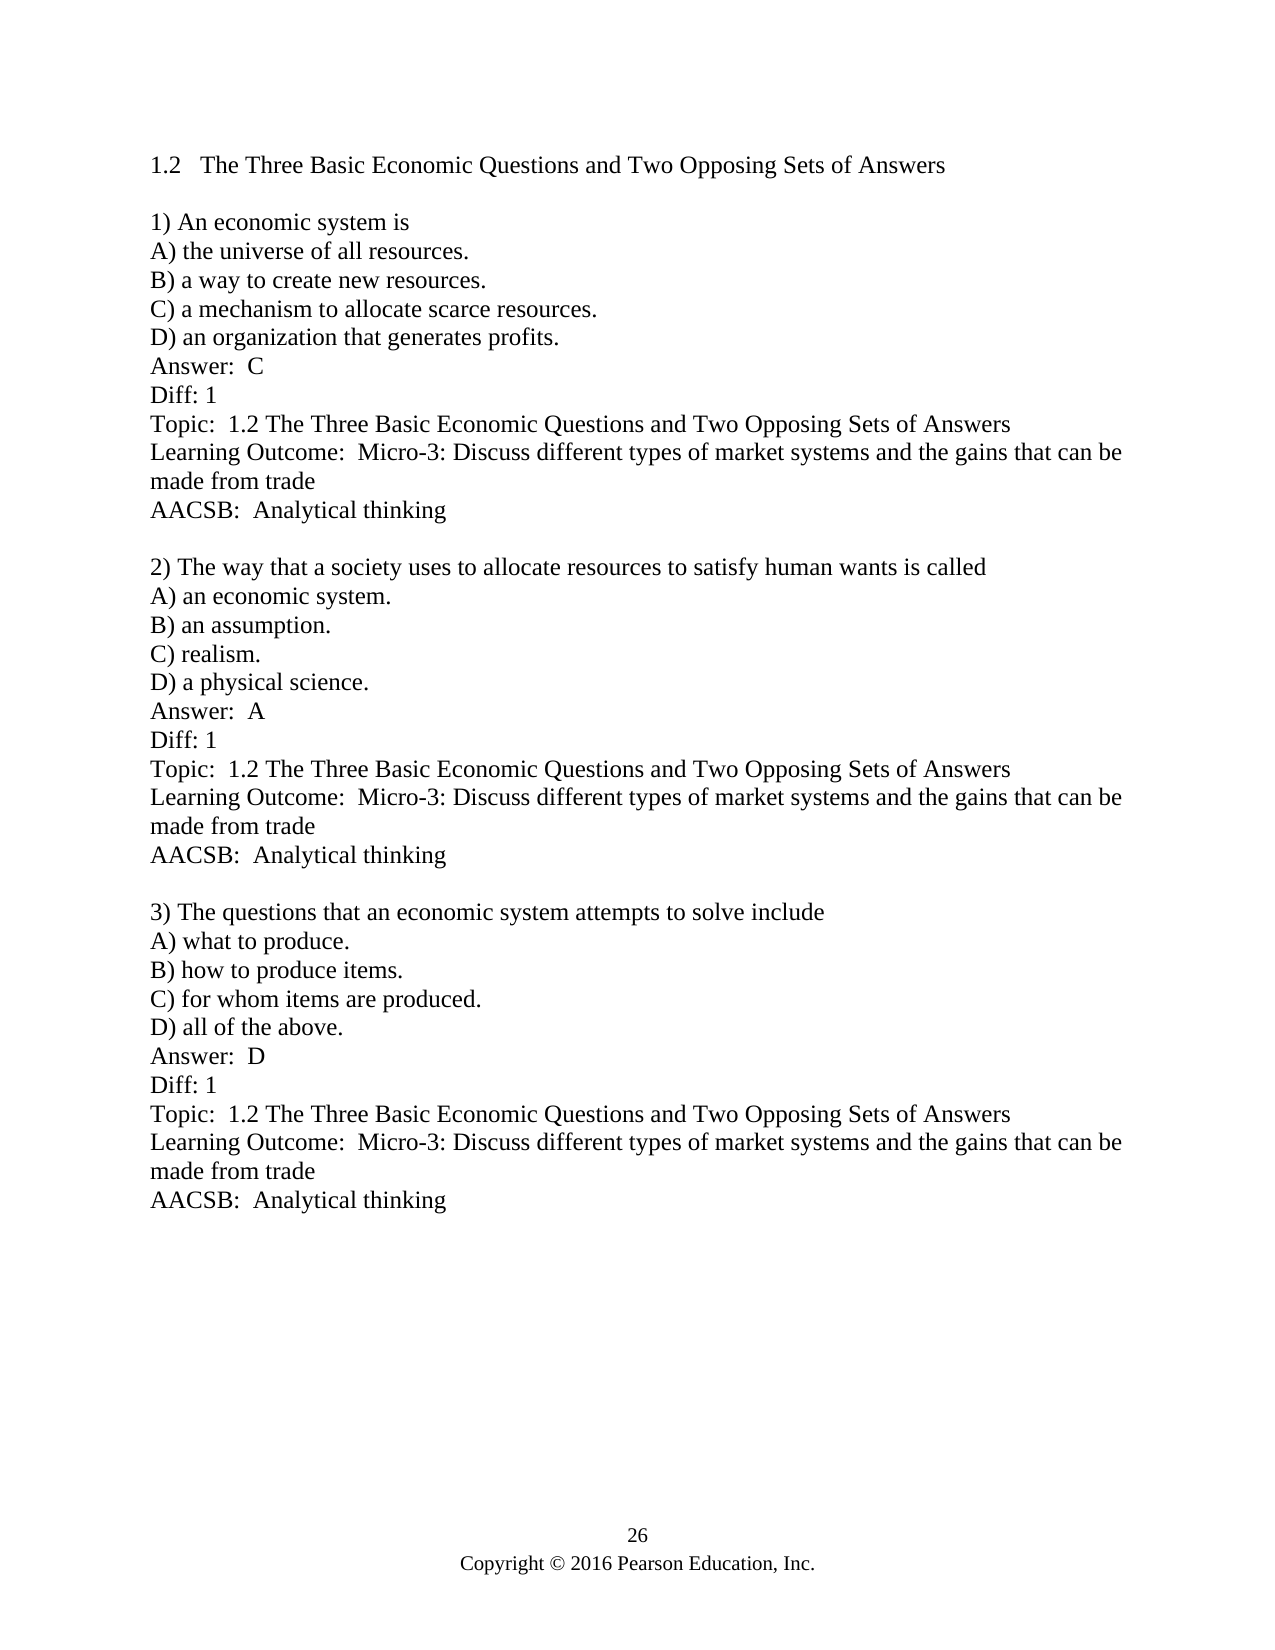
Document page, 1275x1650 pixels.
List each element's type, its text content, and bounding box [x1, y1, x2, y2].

text 1.2 The Three Basic Economic Questions and Two Opposing Sets of Answers [150, 150, 1125, 179]
text AACSB: Analytical thinking [150, 840, 1125, 869]
text A) the universe of all resources. [150, 236, 1125, 265]
text 1) An economic system is [150, 207, 1125, 236]
text Answer: D [150, 1041, 1125, 1070]
text Topic: 1.2 The Three Basic Economic Questions and Two Opposing Sets of Answers [150, 1099, 1125, 1127]
text C) for whom items are produced. [150, 984, 1125, 1012]
text Topic: 1.2 The Three Basic Economic Questions and Two Opposing Sets of Answers [150, 754, 1125, 782]
text D) all of the above. [150, 1012, 1125, 1041]
text C) a mechanism to allocate scarce resources. [150, 294, 1125, 322]
text Answer: A [150, 696, 1125, 725]
text A) an economic system. [150, 581, 1125, 610]
text 2) The way that a society uses to allocate resources to satisfy human wants is called [150, 552, 1125, 581]
text AACSB: Analytical thinking [150, 1185, 1125, 1214]
text B) a way to create new resources. [150, 265, 1125, 294]
text Learning Outcome: Micro-3: Discuss different types of market systems and the gains that can be made from trade [150, 437, 1125, 495]
text Learning Outcome: Micro-3: Discuss different types of market systems and the gains that can be made from trade [150, 1127, 1125, 1185]
text Diff: 1 [150, 725, 1125, 754]
text A) what to produce. [150, 926, 1125, 955]
text Learning Outcome: Micro-3: Discuss different types of market systems and the gains that can be made from trade [150, 782, 1125, 840]
text 3) The questions that an economic system attempts to solve include [150, 897, 1125, 926]
text Diff: 1 [150, 1070, 1125, 1099]
text AACSB: Analytical thinking [150, 495, 1125, 524]
text B) how to produce items. [150, 955, 1125, 984]
text D) an organization that generates profits. [150, 322, 1125, 351]
text Diff: 1 [150, 380, 1125, 409]
text Topic: 1.2 The Three Basic Economic Questions and Two Opposing Sets of Answers [150, 409, 1125, 437]
text C) realism. [150, 639, 1125, 667]
text Answer: C [150, 351, 1125, 380]
text D) a physical science. [150, 667, 1125, 696]
text B) an assumption. [150, 610, 1125, 639]
